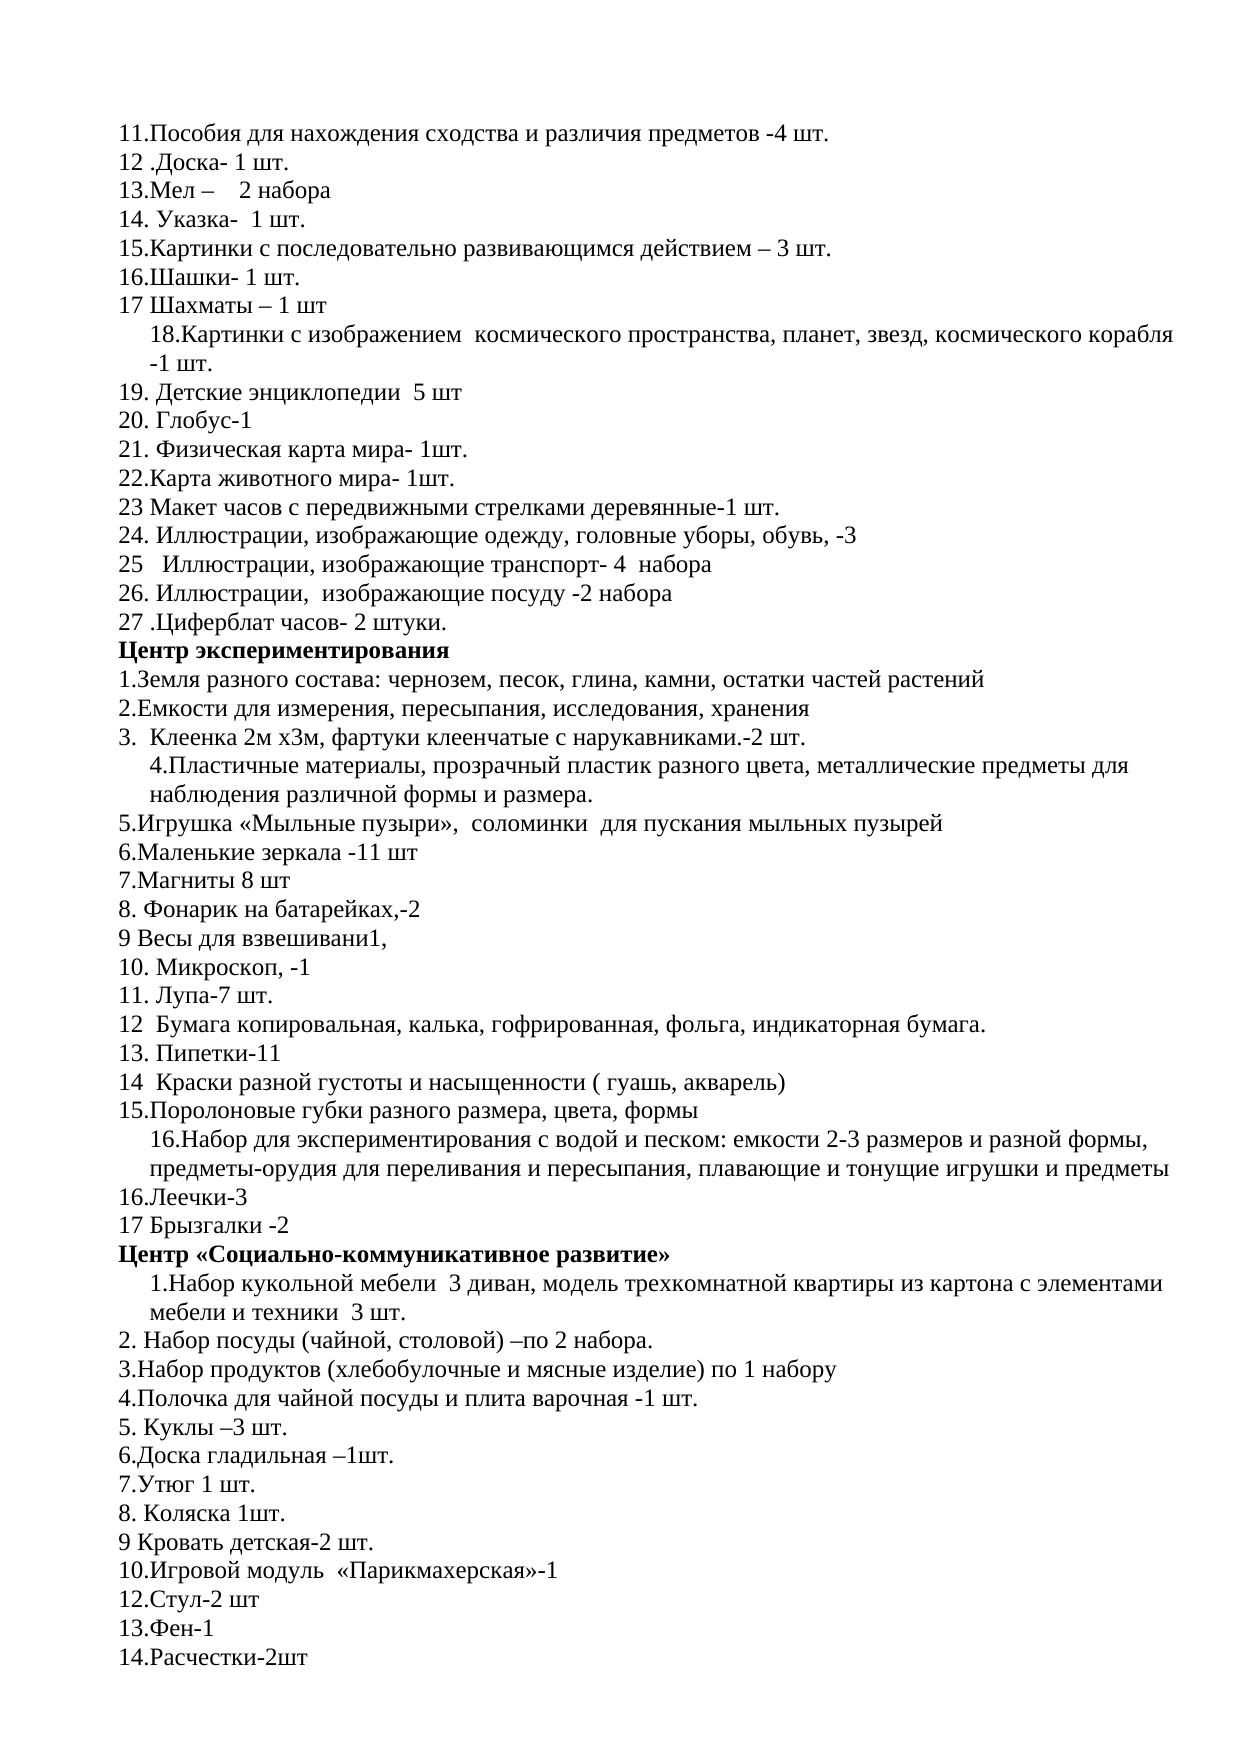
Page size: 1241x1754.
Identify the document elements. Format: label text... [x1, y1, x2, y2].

text 10. Микроскоп, -1 [118, 952, 1181, 981]
text 15.Поролоновые губки разного размера, цвета, формы [118, 1096, 1181, 1124]
text 26. Иллюстрации, изображающие посуду -2 набора [118, 578, 1181, 607]
text 13.Фен-1 [118, 1613, 1181, 1642]
text 23 Макет часов с передвижными стрелками деревянные-1 шт. [118, 492, 1181, 521]
text 12 .Доска- 1 шт. [118, 147, 1181, 176]
text 25 Иллюстрации, изображающие транспорт- 4 набора [118, 549, 1181, 578]
text 12.Стул-2 шт [118, 1584, 1181, 1613]
text 1.Земля разного состава: чернозем, песок, глина, камни, остатки частей растений [118, 664, 1181, 693]
text 2.Емкости для измерения, пересыпания, исследования, хранения [118, 693, 1181, 722]
text 14.Расчестки-2шт [118, 1642, 1181, 1671]
text предметы-орудия для переливания и пересыпания, плавающие и тонущие игрушки и предметы [118, 1153, 1181, 1182]
text 20. Глобус-1 [118, 406, 1181, 434]
text 1.Набор кукольной мебели 3 диван, модель трехкомнатной квартиры из картона с элементами [118, 1268, 1181, 1297]
text 19. Детские энциклопедии 5 шт [118, 377, 1181, 406]
text 3.Набор продуктов (хлебобулочные и мясные изделие) по 1 набору [118, 1354, 1181, 1383]
text 11.Пособия для нахождения сходства и различия предметов -4 шт. [118, 118, 1181, 147]
text 6.Доска гладильная –1шт. [118, 1441, 1181, 1469]
text 3. Клеенка 2м x3м, фартуки клеенчатые с нарукавниками.-2 шт. [118, 722, 1181, 751]
text 7.Утюг 1 шт. [118, 1469, 1181, 1498]
text 8. Фонарик на батарейках,-2 [118, 894, 1181, 923]
text 4.Пластичные материалы, прозрачный пластик разного цвета, металлические предметы для [118, 751, 1181, 779]
text 5.Игрушка «Мыльные пузыри», соломинки для пускания мыльных пузырей [118, 808, 1181, 837]
text 12 Бумага копировальная, калька, гофрированная, фольга, индикаторная бумага. [118, 1009, 1181, 1038]
text 15.Картинки с последовательно развивающимся действием – 3 шт. [118, 233, 1181, 262]
text мебели и техники 3 шт. [118, 1297, 1181, 1326]
text 21. Физическая карта мира- 1шт. [118, 434, 1181, 463]
text 16.Набор для экспериментирования с водой и песком: емкости 2-3 размеров и разной формы, [118, 1124, 1181, 1153]
text 10.Игровой модуль «Парикмахерская»-1 [118, 1556, 1181, 1584]
text 22.Карта животного мира- 1шт. [118, 463, 1181, 492]
text 7.Магниты 8 шт [118, 866, 1181, 894]
text 5. Куклы –3 шт. [118, 1412, 1181, 1441]
text 27 .Циферблат часов- 2 штуки. [118, 607, 1181, 636]
text 16.Шашки- 1 шт. [118, 262, 1181, 291]
text Центр экспериментирования [118, 636, 1181, 664]
text 14 Краски разной густоты и насыщенности ( гуашь, акварель) [118, 1067, 1181, 1096]
text 18.Картинки с изображением космического пространства, планет, звезд, космического корабля [118, 319, 1181, 348]
text 24. Иллюстрации, изображающие одежду, головные уборы, обувь, -3 [118, 521, 1181, 549]
text 17 Шахматы – 1 шт [118, 291, 1181, 319]
text 17 Брызгалки -2 [118, 1211, 1181, 1239]
text 11. Лупа-7 шт. [118, 981, 1181, 1009]
text -1 шт. [118, 348, 1181, 377]
text 9 Весы для взвешивани1, [118, 923, 1181, 952]
text 4.Полочка для чайной посуды и плита варочная -1 шт. [118, 1383, 1181, 1412]
text 6.Маленькие зеркала -11 шт [118, 837, 1181, 866]
text 8. Коляска 1шт. [118, 1498, 1181, 1527]
text наблюдения различной формы и размера. [118, 779, 1181, 808]
text 9 Кровать детская-2 шт. [118, 1527, 1181, 1556]
text 13.Мел – 2 набора [118, 176, 1181, 204]
text Центр «Социально-коммуникативное развитие» [118, 1239, 1181, 1268]
text 13. Пипетки-11 [118, 1038, 1181, 1067]
text 2. Набор посуды (чайной, столовой) –по 2 набора. [118, 1326, 1181, 1354]
text 16.Леечки-3 [118, 1182, 1181, 1211]
text 14. Указка- 1 шт. [118, 204, 1181, 233]
